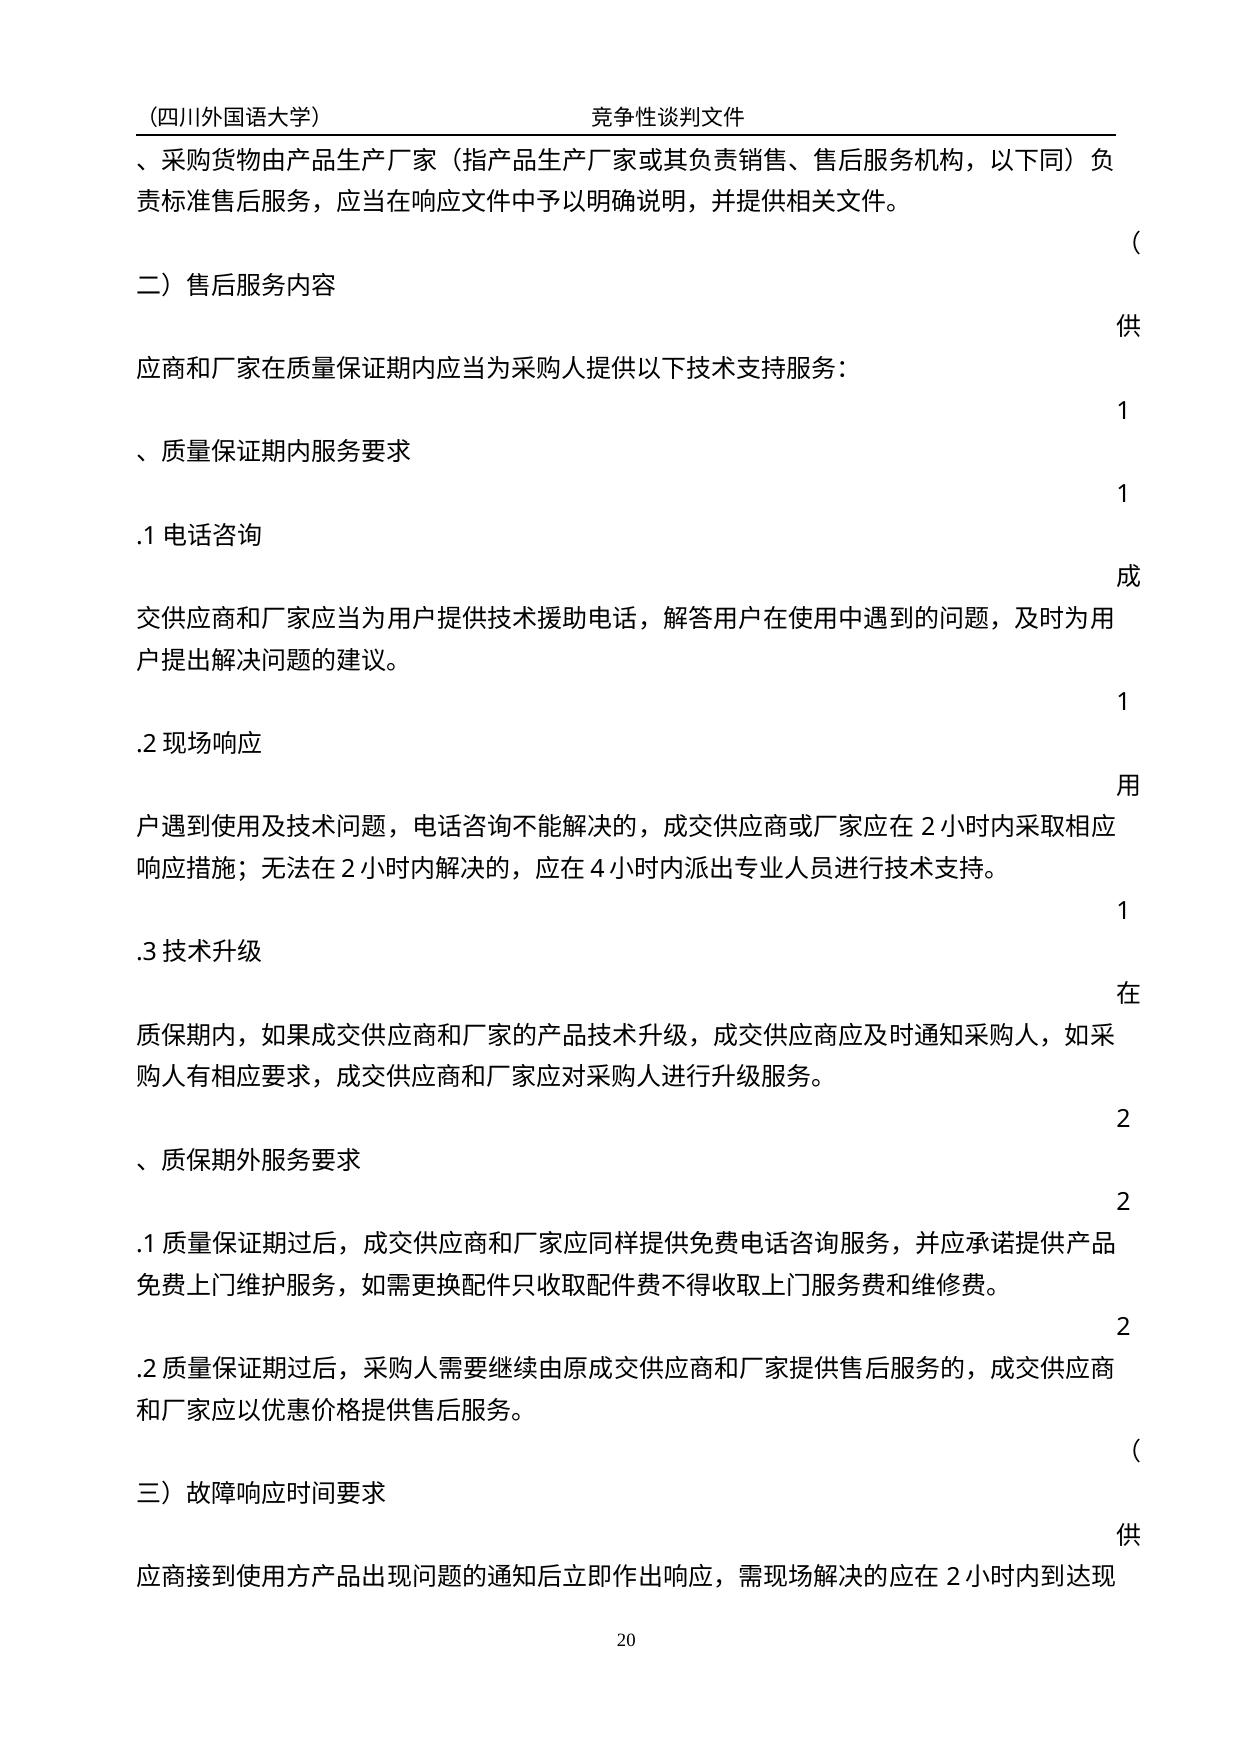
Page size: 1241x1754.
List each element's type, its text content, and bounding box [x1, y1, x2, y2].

text 2.1质量保证期过后，成交供应商和厂家应同样提供免费电话咨询服务，并应承诺提供产品免费上门维护服务，如需更换配件只收取配件费不得收取上门服务费和维修费。 [136, 1177, 1116, 1302]
text 1、质量保证期内服务要求 [136, 386, 1116, 469]
text 2.2质量保证期过后，采购人需要继续由原成交供应商和厂家提供售后服务的，成交供应商和厂家应以优惠价格提供售后服务。 [136, 1302, 1116, 1427]
text 1.3技术升级 [136, 886, 1116, 969]
text 在质保期内，如果成交供应商和厂家的产品技术升级，成交供应商应及时通知采购人，如采购人有相应要求，成交供应商和厂家应对采购人进行升级服务。 [136, 969, 1116, 1094]
text 1.2现场响应 [136, 677, 1116, 761]
text （三）故障响应时间要求 [136, 1427, 1116, 1511]
text 成交供应商和厂家应当为用户提供技术援助电话，解答用户在使用中遇到的问题，及时为用户提出解决问题的建议。 [136, 552, 1116, 677]
text 用户遇到使用及技术问题，电话咨询不能解决的，成交供应商或厂家应在2小时内采取相应响应措施；无法在2小时内解决的，应在4小时内派出专业人员进行技术支持。 [136, 761, 1116, 886]
text （二）售后服务内容 [136, 219, 1116, 302]
text 2、质保期外服务要求 [136, 1094, 1116, 1177]
text 1.1电话咨询 [136, 469, 1116, 552]
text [136, 136, 1116, 219]
text 供应商和厂家在质量保证期内应当为采购人提供以下技术支持服务： [136, 302, 1116, 386]
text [136, 1511, 1116, 1594]
